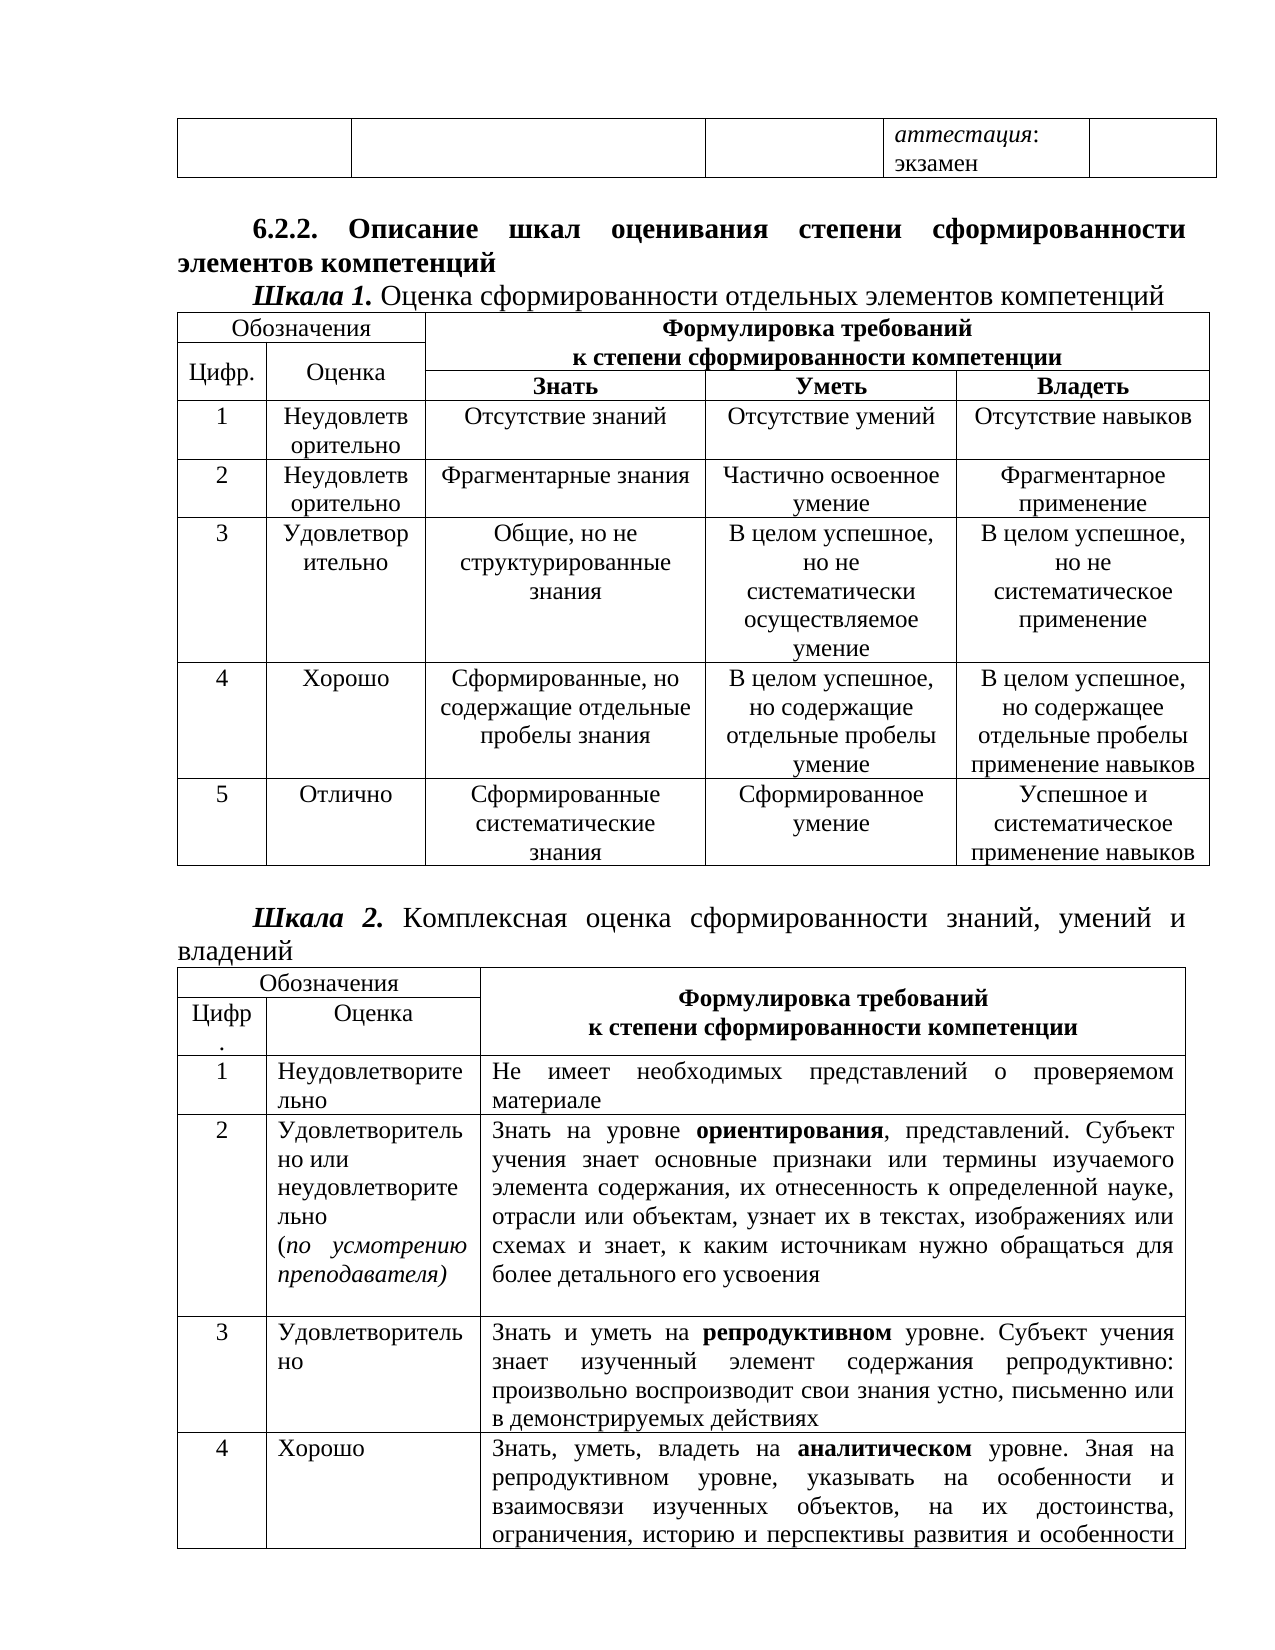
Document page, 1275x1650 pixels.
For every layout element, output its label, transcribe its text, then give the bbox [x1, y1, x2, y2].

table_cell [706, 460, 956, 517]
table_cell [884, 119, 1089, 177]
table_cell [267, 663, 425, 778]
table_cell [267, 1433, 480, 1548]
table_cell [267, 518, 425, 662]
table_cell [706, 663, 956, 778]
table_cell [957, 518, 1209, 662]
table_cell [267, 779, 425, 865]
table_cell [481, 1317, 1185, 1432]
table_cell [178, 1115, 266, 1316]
text Шкала 2. Комплексная оценка сформированности знаний, умений и владений [177, 900, 1186, 967]
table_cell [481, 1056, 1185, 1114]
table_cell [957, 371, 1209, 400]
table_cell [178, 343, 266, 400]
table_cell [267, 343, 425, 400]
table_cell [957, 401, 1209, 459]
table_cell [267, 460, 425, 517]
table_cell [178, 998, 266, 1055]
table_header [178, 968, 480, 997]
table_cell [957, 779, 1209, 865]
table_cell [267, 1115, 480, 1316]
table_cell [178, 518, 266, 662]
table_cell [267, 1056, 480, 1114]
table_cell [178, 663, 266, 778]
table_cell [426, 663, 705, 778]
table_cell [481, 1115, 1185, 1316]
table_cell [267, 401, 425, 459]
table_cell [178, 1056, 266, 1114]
text Шкала 1. Оценка сформированности отдельных элементов компетенций [177, 278, 1186, 312]
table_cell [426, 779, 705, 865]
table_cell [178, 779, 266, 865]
text 6.2.2. Описание шкал оценивания степени сформированности элементов компетенций [177, 211, 1186, 278]
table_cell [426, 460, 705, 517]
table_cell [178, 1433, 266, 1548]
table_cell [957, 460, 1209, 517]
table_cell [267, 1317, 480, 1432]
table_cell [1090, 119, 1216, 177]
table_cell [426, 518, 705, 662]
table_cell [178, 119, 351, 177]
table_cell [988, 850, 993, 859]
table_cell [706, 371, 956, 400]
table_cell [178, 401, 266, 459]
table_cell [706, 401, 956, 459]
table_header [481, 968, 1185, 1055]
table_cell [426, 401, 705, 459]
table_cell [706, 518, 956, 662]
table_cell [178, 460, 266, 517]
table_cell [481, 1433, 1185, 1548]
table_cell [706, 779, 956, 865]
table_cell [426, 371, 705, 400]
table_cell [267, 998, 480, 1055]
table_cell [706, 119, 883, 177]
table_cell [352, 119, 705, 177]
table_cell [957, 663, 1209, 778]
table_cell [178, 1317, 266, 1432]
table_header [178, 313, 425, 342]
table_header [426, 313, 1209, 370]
